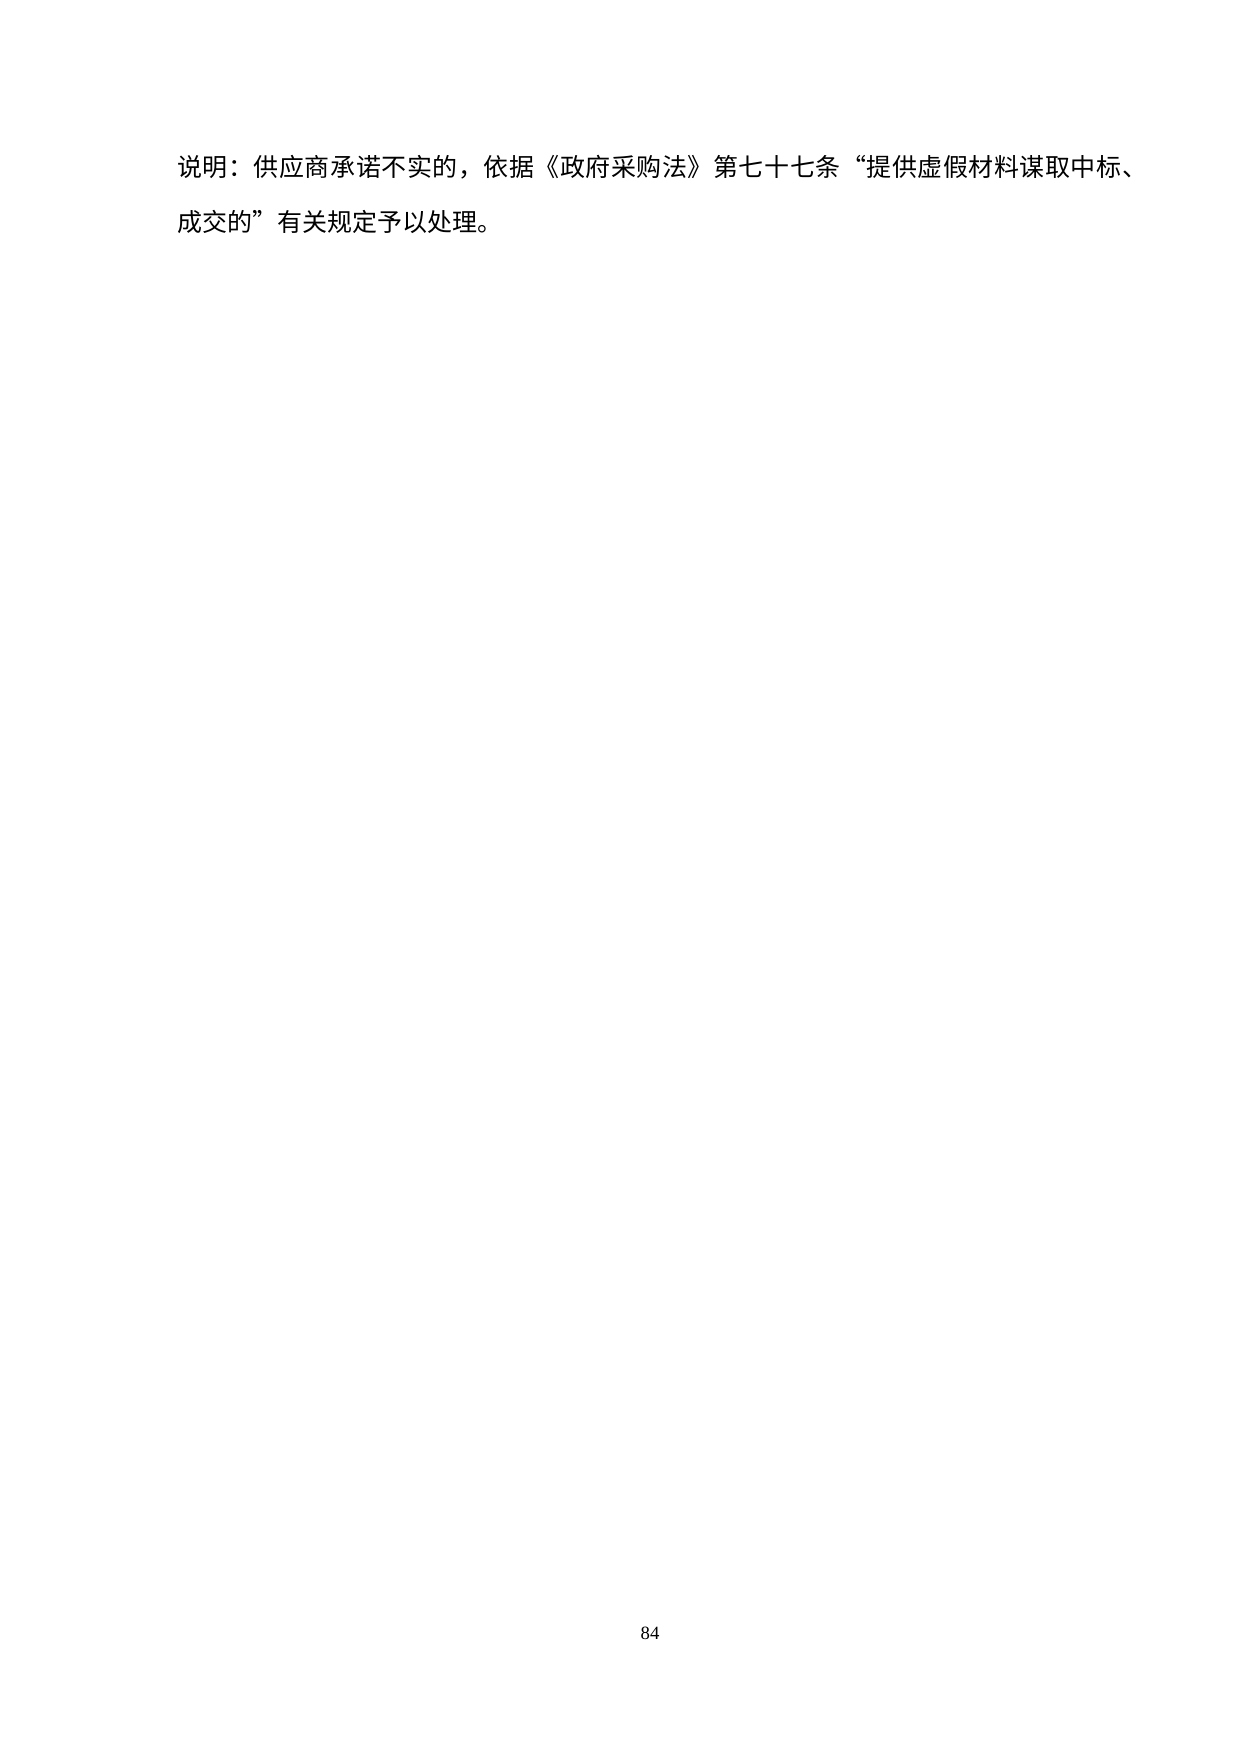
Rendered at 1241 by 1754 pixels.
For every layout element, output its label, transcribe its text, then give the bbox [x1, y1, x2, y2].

text 说明：供应商承诺不实的，依据《政府采购法》第七十七条“提供虚假材料谋取中标、成交的”有关规定予以处理。 [177, 148, 1122, 238]
